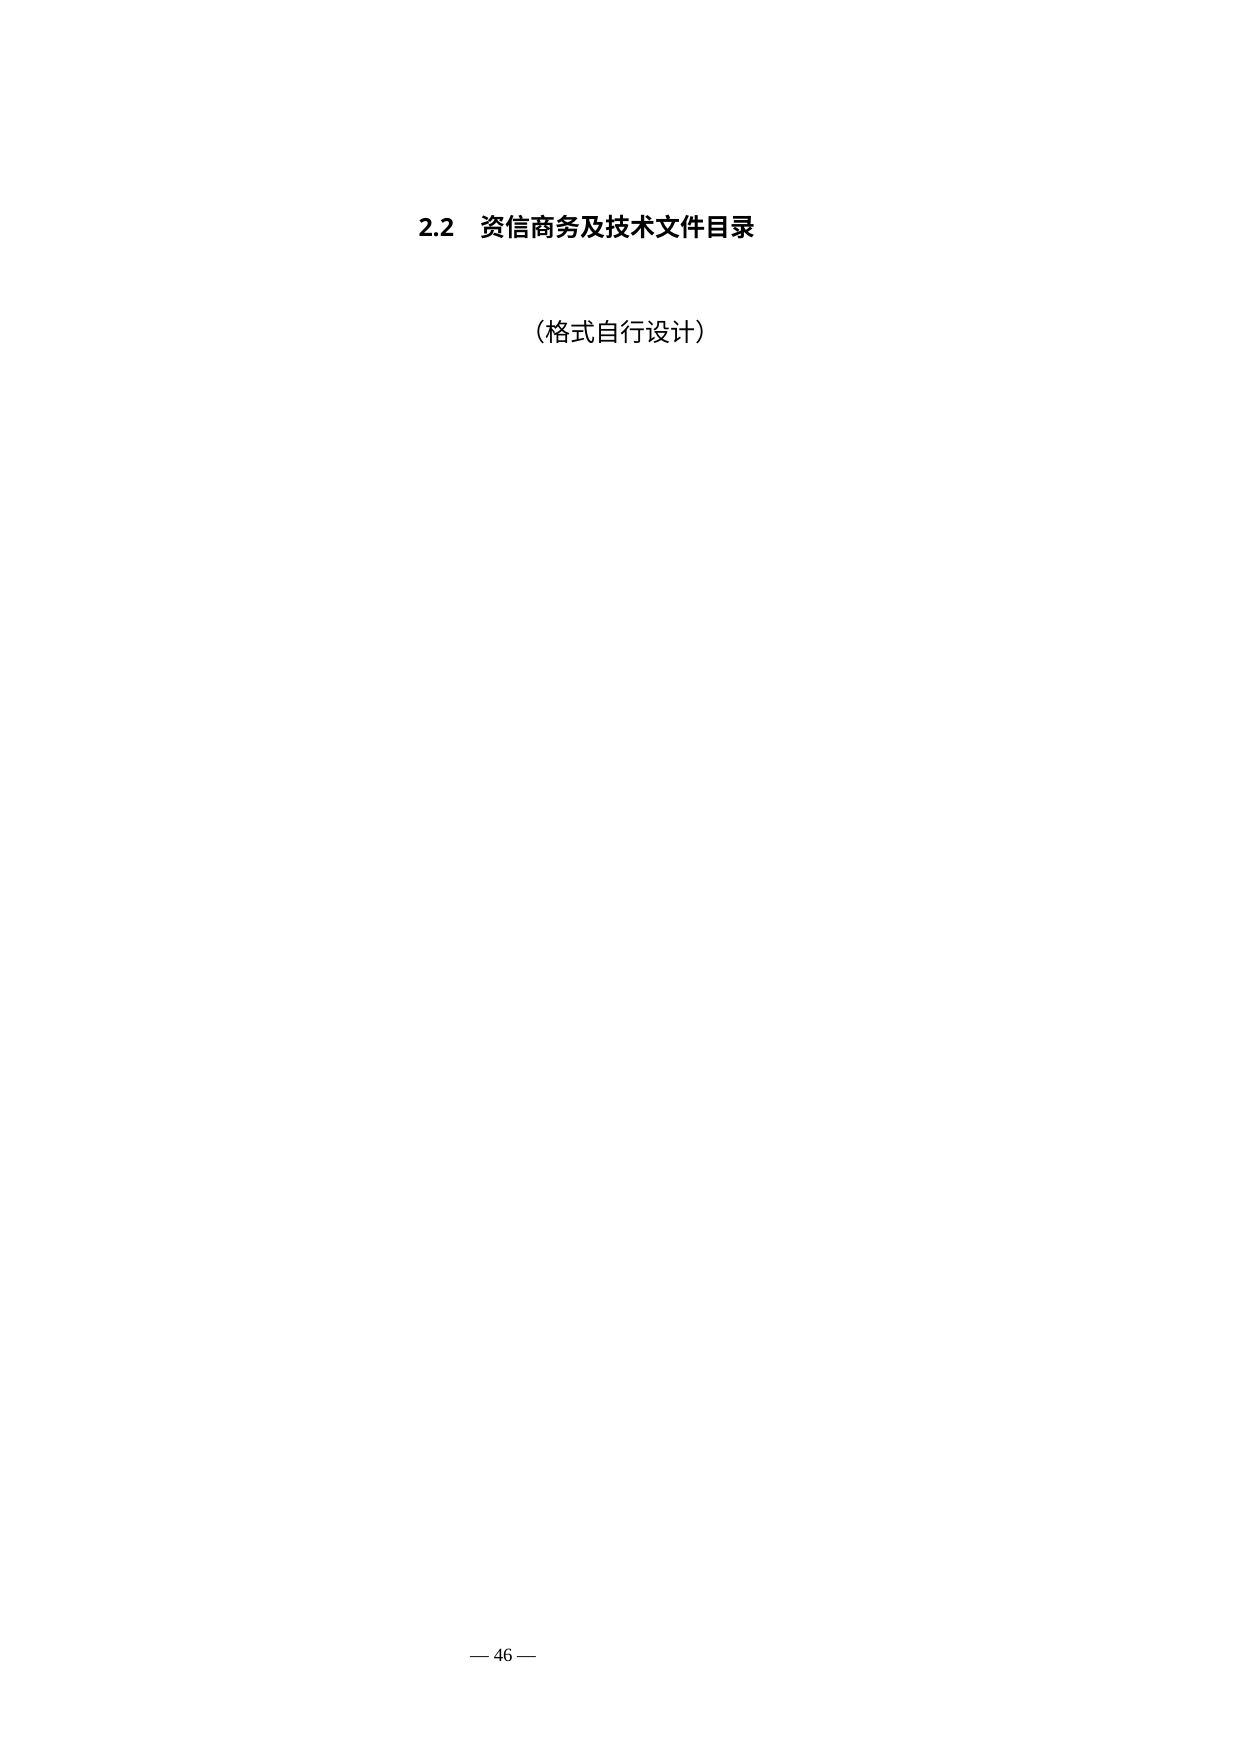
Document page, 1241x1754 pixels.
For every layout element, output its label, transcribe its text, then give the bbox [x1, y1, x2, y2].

subtitle 2.2 资信商务及技术文件目录 [148, 207, 1092, 243]
text （格式自行设计） [148, 313, 1092, 349]
